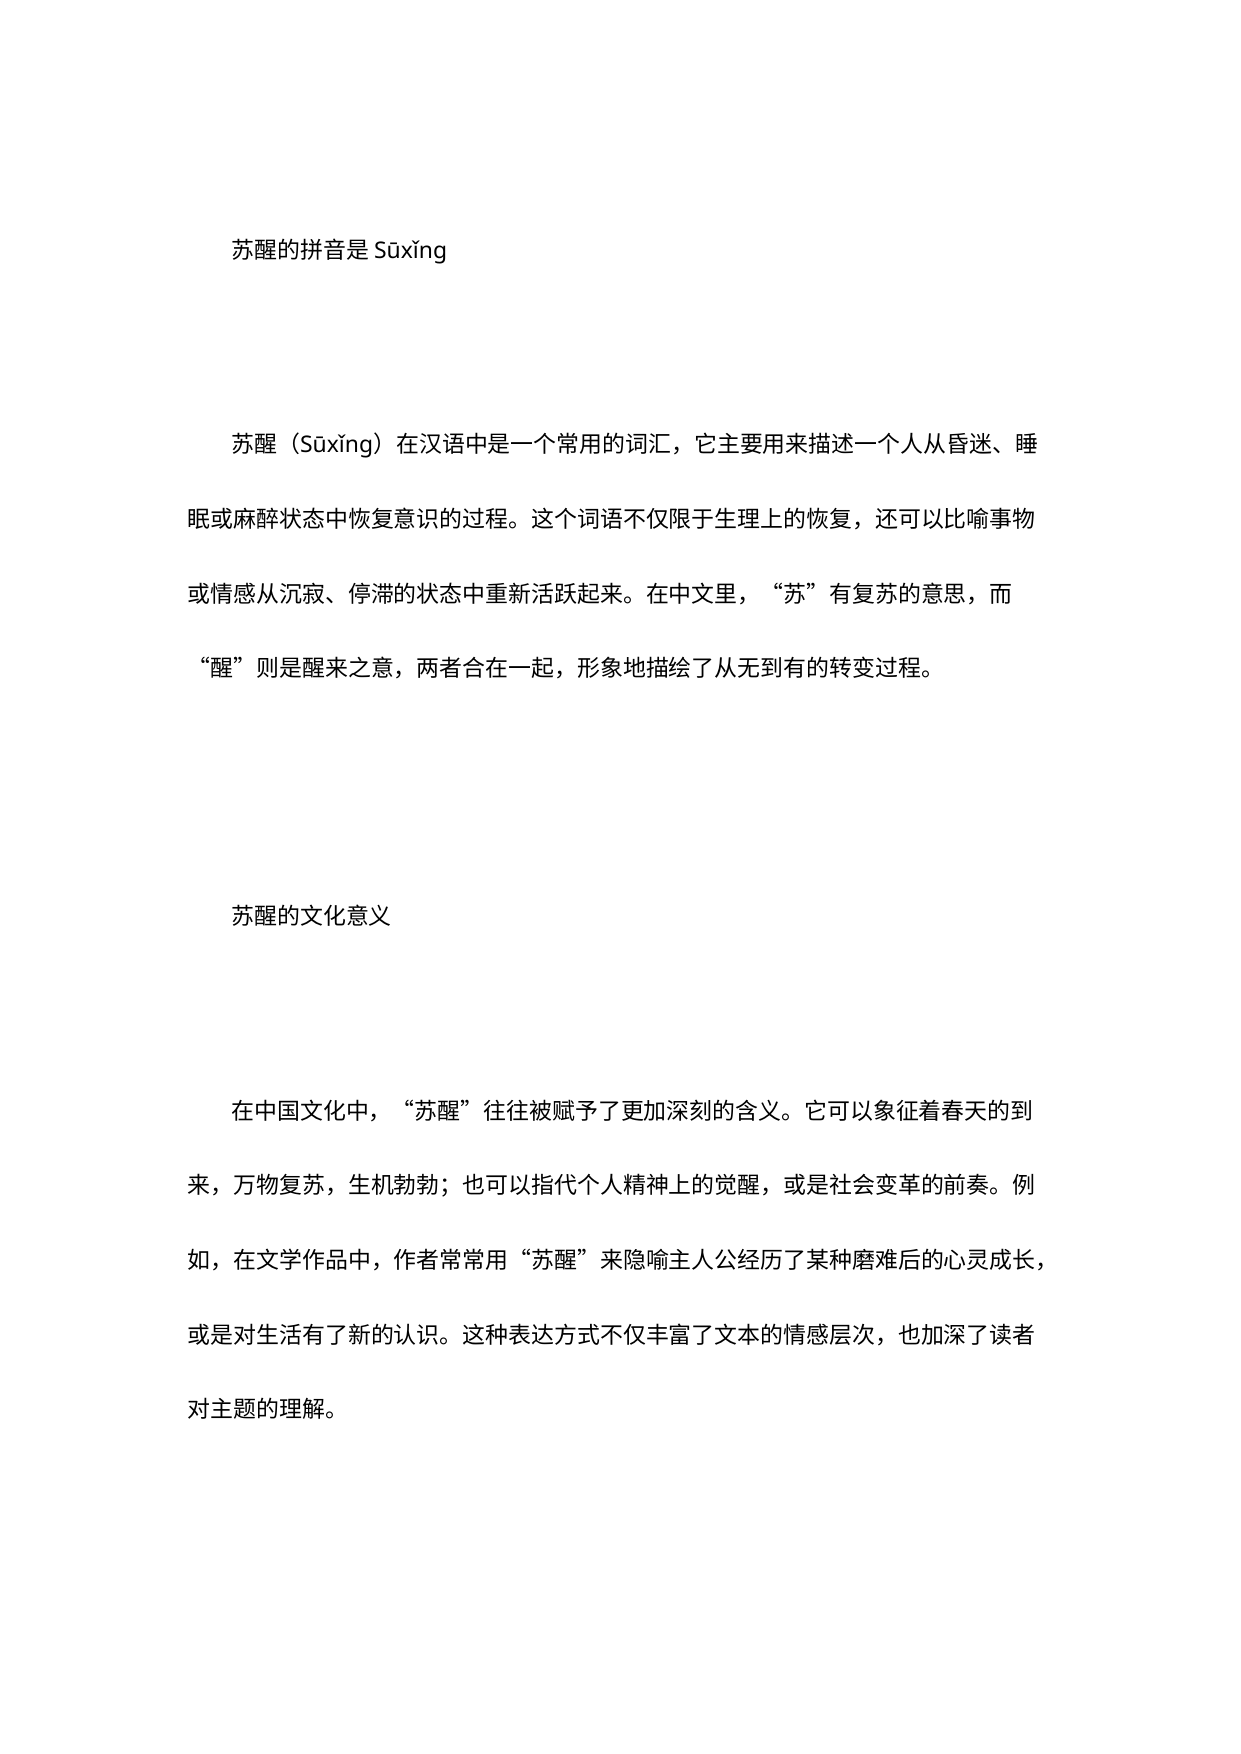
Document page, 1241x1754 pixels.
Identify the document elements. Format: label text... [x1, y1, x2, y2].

text 在中国文化中，“苏醒”往往被赋予了更加深刻的含义。它可以象征着春天的到来，万物复苏，生机勃勃；也可以指代个人精神上的觉醒，或是社会变革的前奏。例如，在文学作品中，作者常常用“苏醒”来隐喻主人公经历了某种磨难后的心灵成长，或是对生活有了新的认识。这种表达方式不仅丰富了文本的情感层次，也加深了读者对主题的理解。 [187, 1077, 1053, 1441]
text 苏醒的拼音是 Sūxǐng [187, 216, 1053, 281]
text 苏醒的文化意义 [187, 882, 1053, 947]
text 苏醒（Sūxǐng）在汉语中是一个常用的词汇，它主要用来描述一个人从昏迷、睡眠或麻醉状态中恢复意识的过程。这个词语不仅限于生理上的恢复，还可以比喻事物或情感从沉寂、停滞的状态中重新活跃起来。在中文里，“苏”有复苏的意思，而“醒”则是醒来之意，两者合在一起，形象地描绘了从无到有的转变过程。 [187, 410, 1053, 699]
